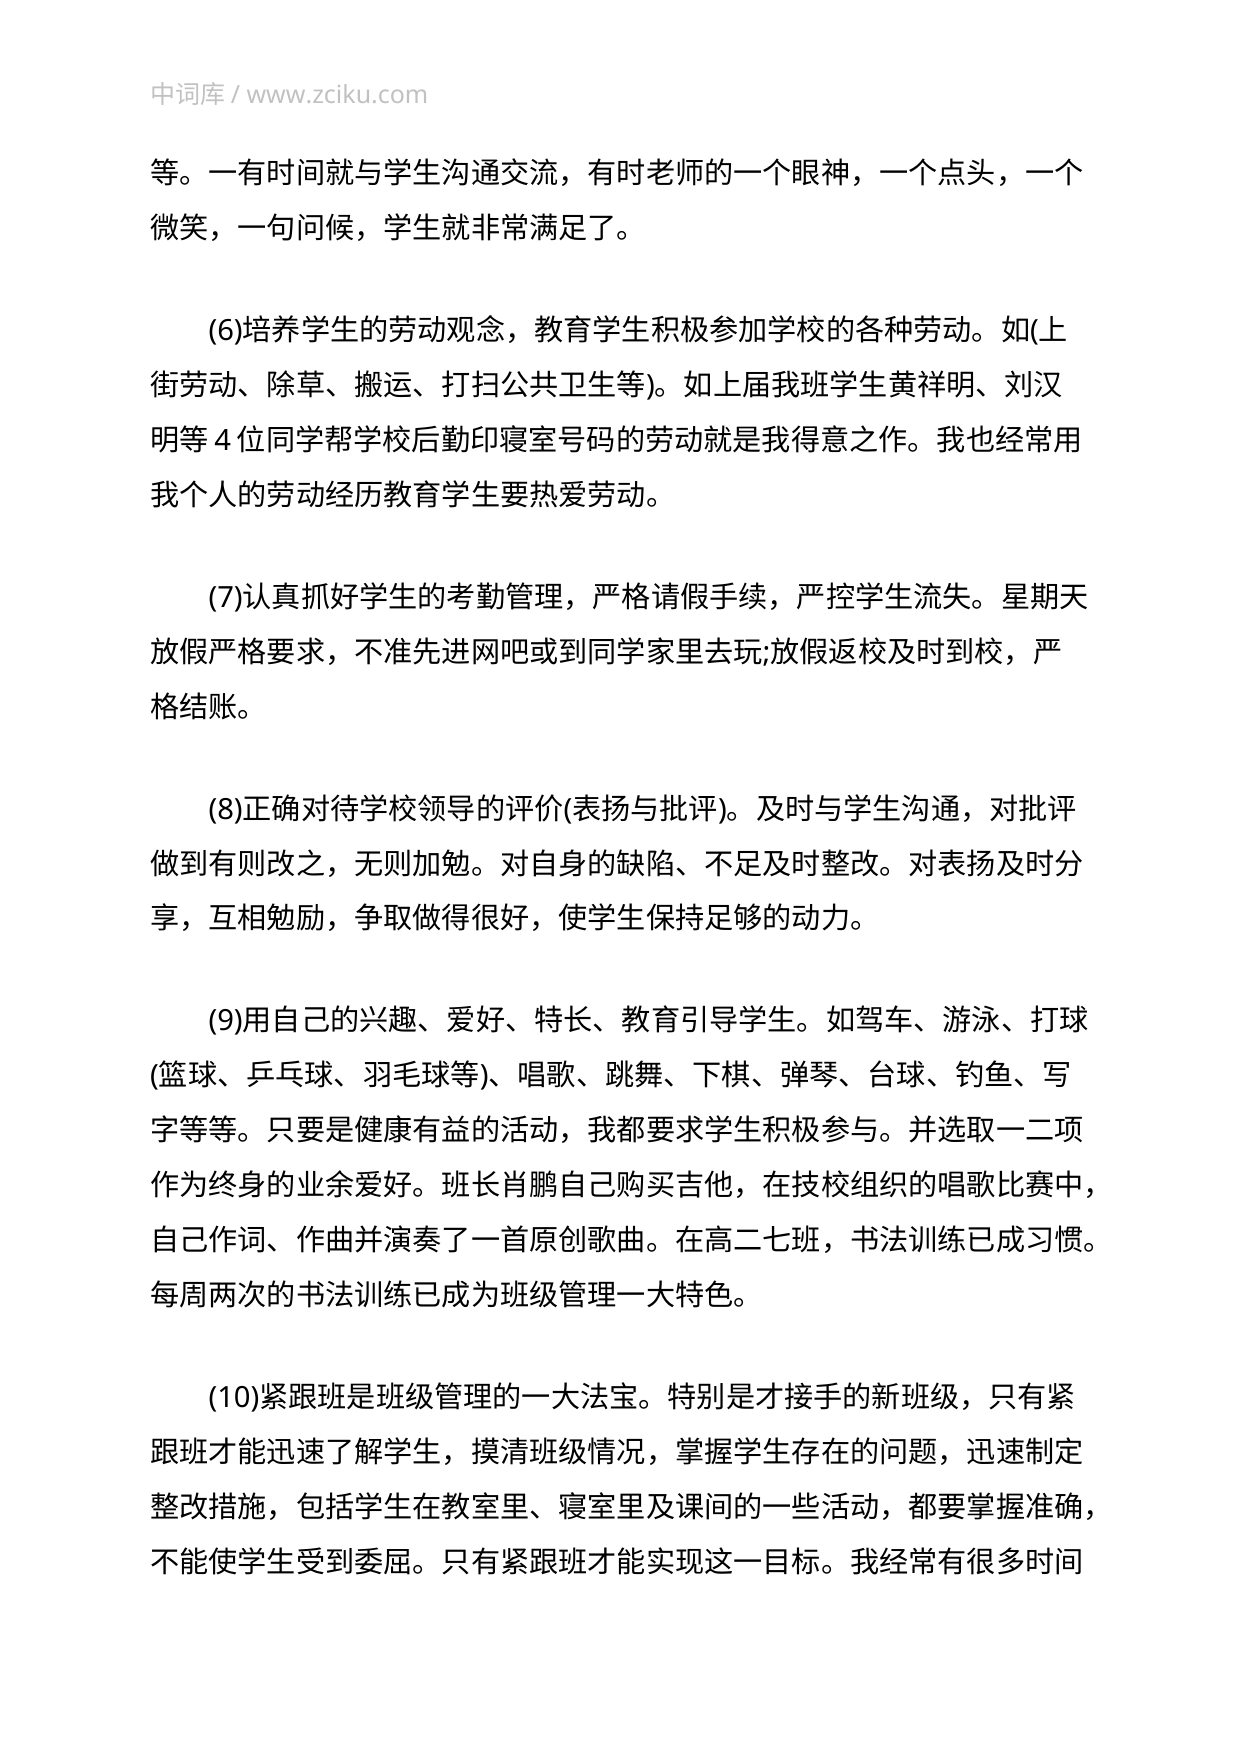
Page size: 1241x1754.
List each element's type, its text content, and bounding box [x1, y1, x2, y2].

text (8)正确对待学校领导的评价(表扬与批评)。及时与学生沟通，对批评做到有则改之，无则加勉。对自身的缺陷、不足及时整改。对表扬及时分享，互相勉励，争取做得很好，使学生保持足够的动力。 [150, 785, 1090, 937]
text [150, 150, 1090, 247]
text (6)培养学生的劳动观念，教育学生积极参加学校的各种劳动。如(上街劳动、除草、搬运、打扫公共卫生等)。如上届我班学生黄祥明、刘汉明等4位同学帮学校后勤印寝室号码的劳动就是我得意之作。我也经常用我个人的劳动经历教育学生要热爱劳动。 [150, 307, 1090, 514]
text (7)认真抓好学生的考勤管理，严格请假手续，严控学生流失。星期天放假严格要求，不准先进网吧或到同学家里去玩;放假返校及时到校，严格结账。 [150, 573, 1090, 726]
text (9)用自己的兴趣、爱好、特长、教育引导学生。如驾车、游泳、打球(篮球、乒乓球、羽毛球等)、唱歌、跳舞、下棋、弹琴、台球、钓鱼、写字等等。只要是健康有益的活动，我都要求学生积极参与。并选取一二项作为终身的业余爱好。班长肖鹏自己购买吉他，在技校组织的唱歌比赛中，自己作词、作曲并演奏了一首原创歌曲。在高二七班，书法训练已成习惯。每周两次的书法训练已成为班级管理一大特色。 [150, 997, 1090, 1314]
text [150, 1373, 1090, 1580]
